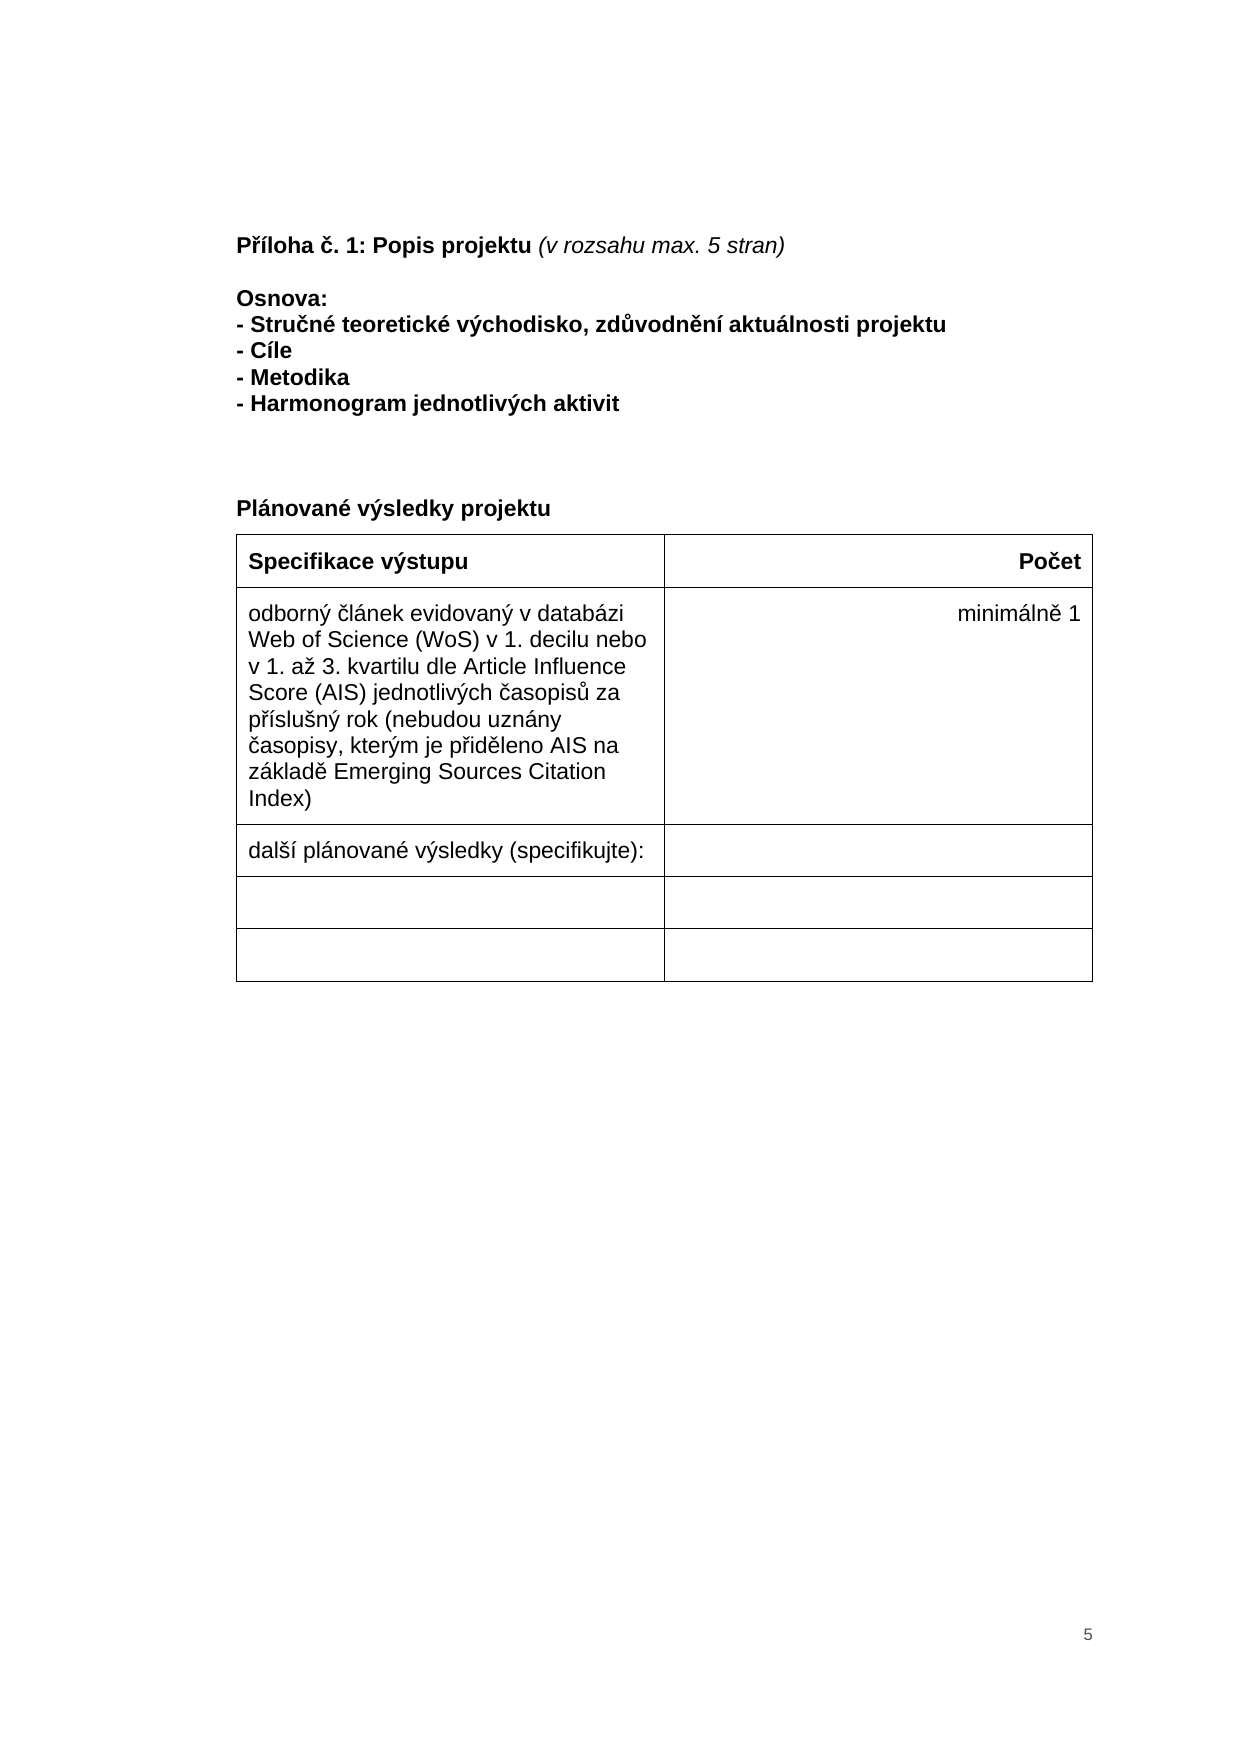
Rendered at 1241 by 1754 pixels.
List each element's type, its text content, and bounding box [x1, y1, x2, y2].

table_cell další plánované výsledky (specifikujte): [237, 825, 664, 876]
table_cell minimálně 1 [665, 588, 1092, 823]
table_cell [665, 877, 1092, 928]
table_cell [665, 929, 1092, 981]
text Osnova: [236, 284, 1092, 311]
table_cell [665, 825, 1092, 876]
text Příloha č. 1: Popis projektu (v rozsahu max. 5 stran) [236, 232, 1092, 258]
table_cell [237, 877, 664, 928]
table_header Specifikace výstupu [237, 535, 664, 587]
text - Metodika [236, 363, 1092, 390]
table_cell odborný článek evidovaný v databázi Web of Science (WoS) v 1. decilu nebo v 1. až 3. kvartilu dle Article Influence Score (AIS) jednotlivých časopisů za příslušný rok (nebudou uznány časopisy, kterým je přiděleno AIS na základě Emerging Sources Citation Index) [237, 588, 664, 823]
text - Stručné teoretické východisko, zdůvodnění aktuálnosti projektu [236, 311, 1092, 337]
table_header Počet [665, 535, 1092, 587]
text - Cíle [236, 337, 1092, 363]
text Plánované výsledky projektu [236, 495, 1092, 522]
text - Harmonogram jednotlivých aktivit [236, 390, 1092, 416]
table_cell [237, 929, 664, 981]
